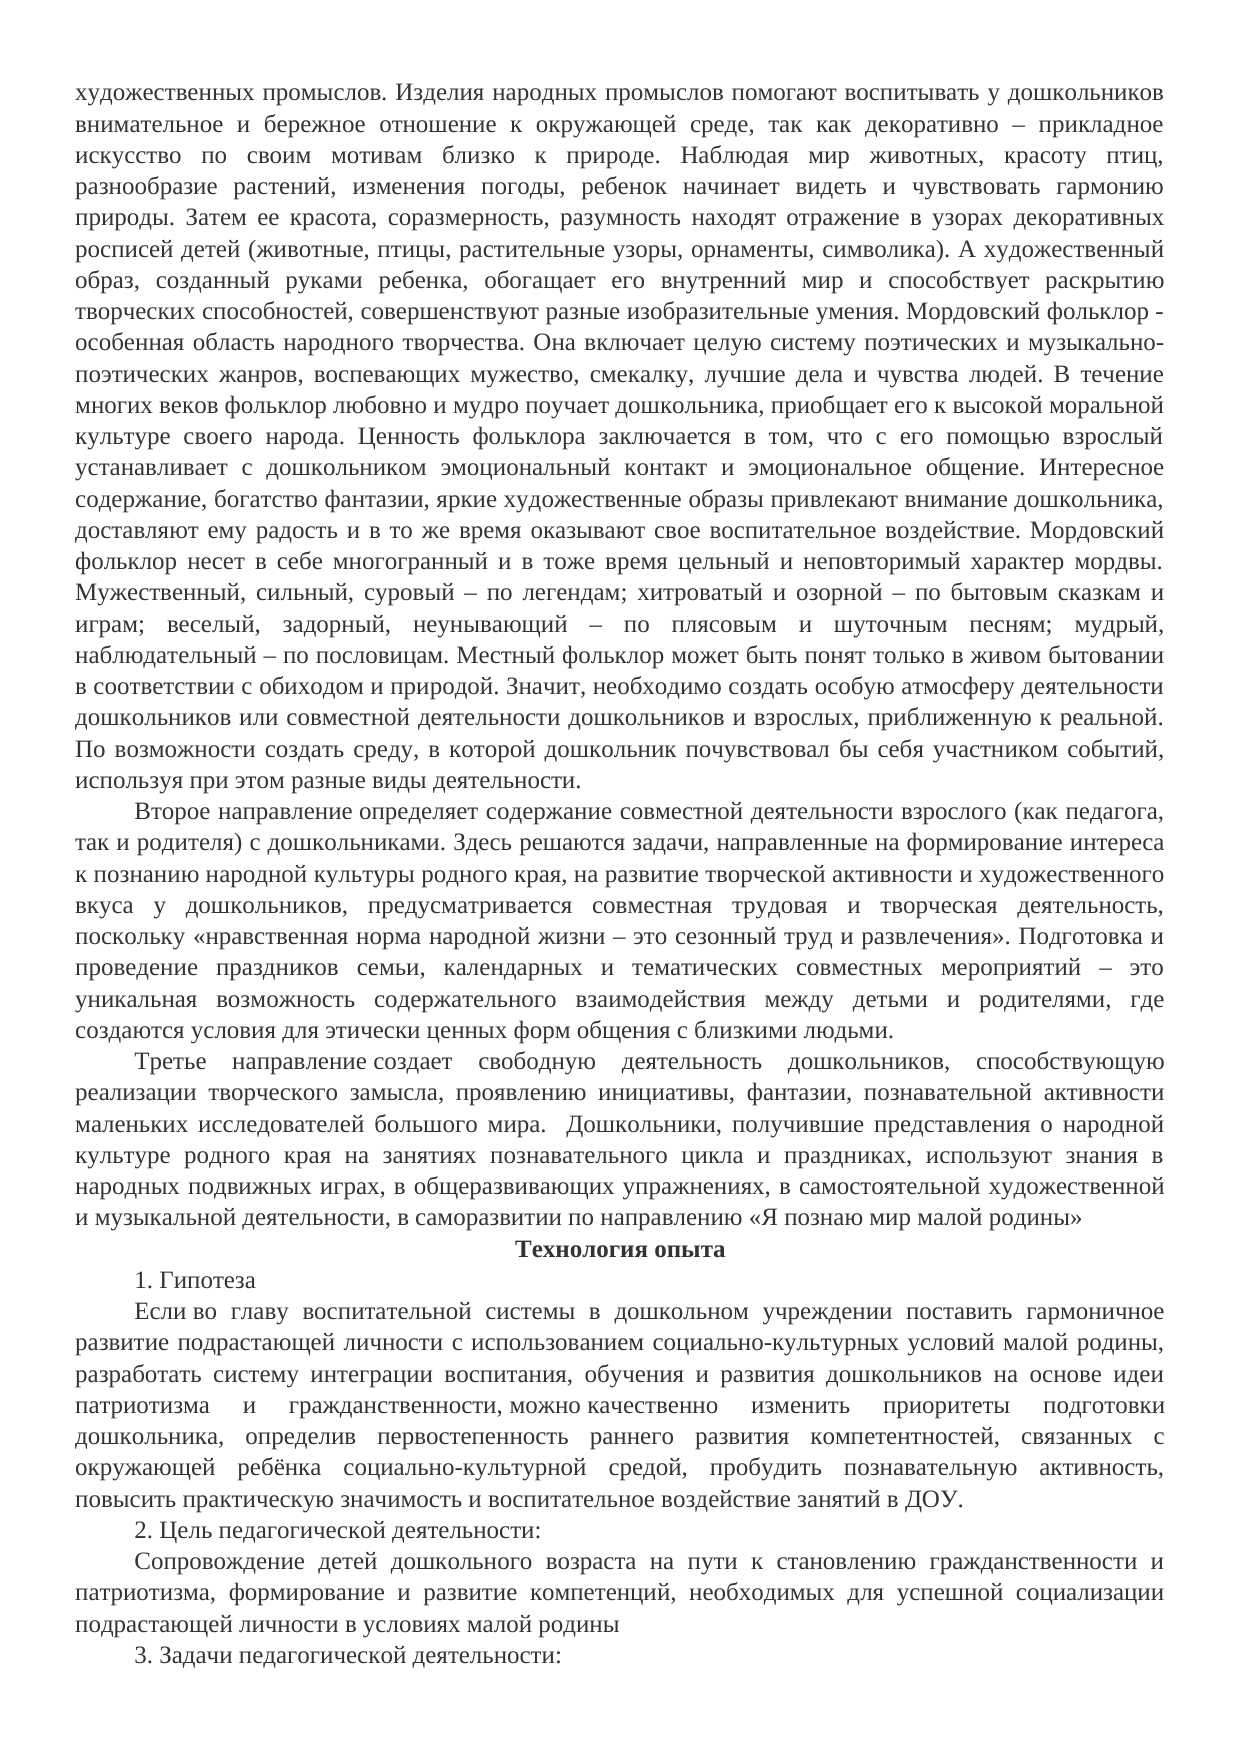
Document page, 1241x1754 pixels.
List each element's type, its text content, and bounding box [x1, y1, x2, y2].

text Сопровождение детей дошкольного возраста на пути к становлению гражданственности и патриотизма, формирование и развитие компетенций, необходимых для успешной социализации подрастающей личности в условиях малой родины [75, 1544, 1165, 1637]
text Технология опыта [75, 1231, 1165, 1262]
text Второе направление определяет содержание совместной деятельности взрослого (как педагога, так и родителя) с дошкольниками. Здесь решаются задачи, направленные на формирование интереса к познанию народной культуры родного края, на развитие творческой активности и художественного вкуса у дошкольников, предусматривается совместная трудовая и творческая деятельность, поскольку «нравственная норма народной жизни – это сезонный труд и развлечения». Подготовка и проведение праздников семьи, календарных и тематических совместных мероприятий – это уникальная возможность содержательного взаимодействия между детьми и родителями, где создаются условия для этически ценных форм общения с близкими людьми. [75, 794, 1165, 1044]
text Если во главу воспитательной системы в дошкольном учреждении поставить гармоничное развитие подрастающей личности с использованием социально-культурных условий малой родины, разработать систему интеграции воспитания, обучения и развития дошкольников на основе идеи патриотизма и гражданственности, можно качественно изменить приоритеты подготовки дошкольника, определив первостепенность раннего развития компетентностей, связанных с окружающей ребёнка социально-культурной средой, пробудить познавательную активность, повысить практическую значимость и воспитательное воздействие занятий в ДОУ. [75, 1294, 1165, 1512]
text Третье направление создает свободную деятельность дошкольников, способствующую реализации творческого замысла, проявлению инициативы, фантазии, познавательной активности маленьких исследователей большого мира. Дошкольники, получившие представления о народной культуре родного края на занятиях познавательного цикла и праздниках, используют знания в народных подвижных играх, в общеразвивающих упражнениях, в самостоятельной художественной и музыкальной деятельности, в саморазвитии по направлению «Я познаю мир малой родины» [75, 1044, 1165, 1231]
text 2. Цель педагогической деятельности: [75, 1512, 1165, 1544]
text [75, 75, 1165, 794]
text 3. Задачи педагогической деятельности: [75, 1637, 1165, 1669]
text 1. Гипотеза [75, 1262, 1165, 1294]
